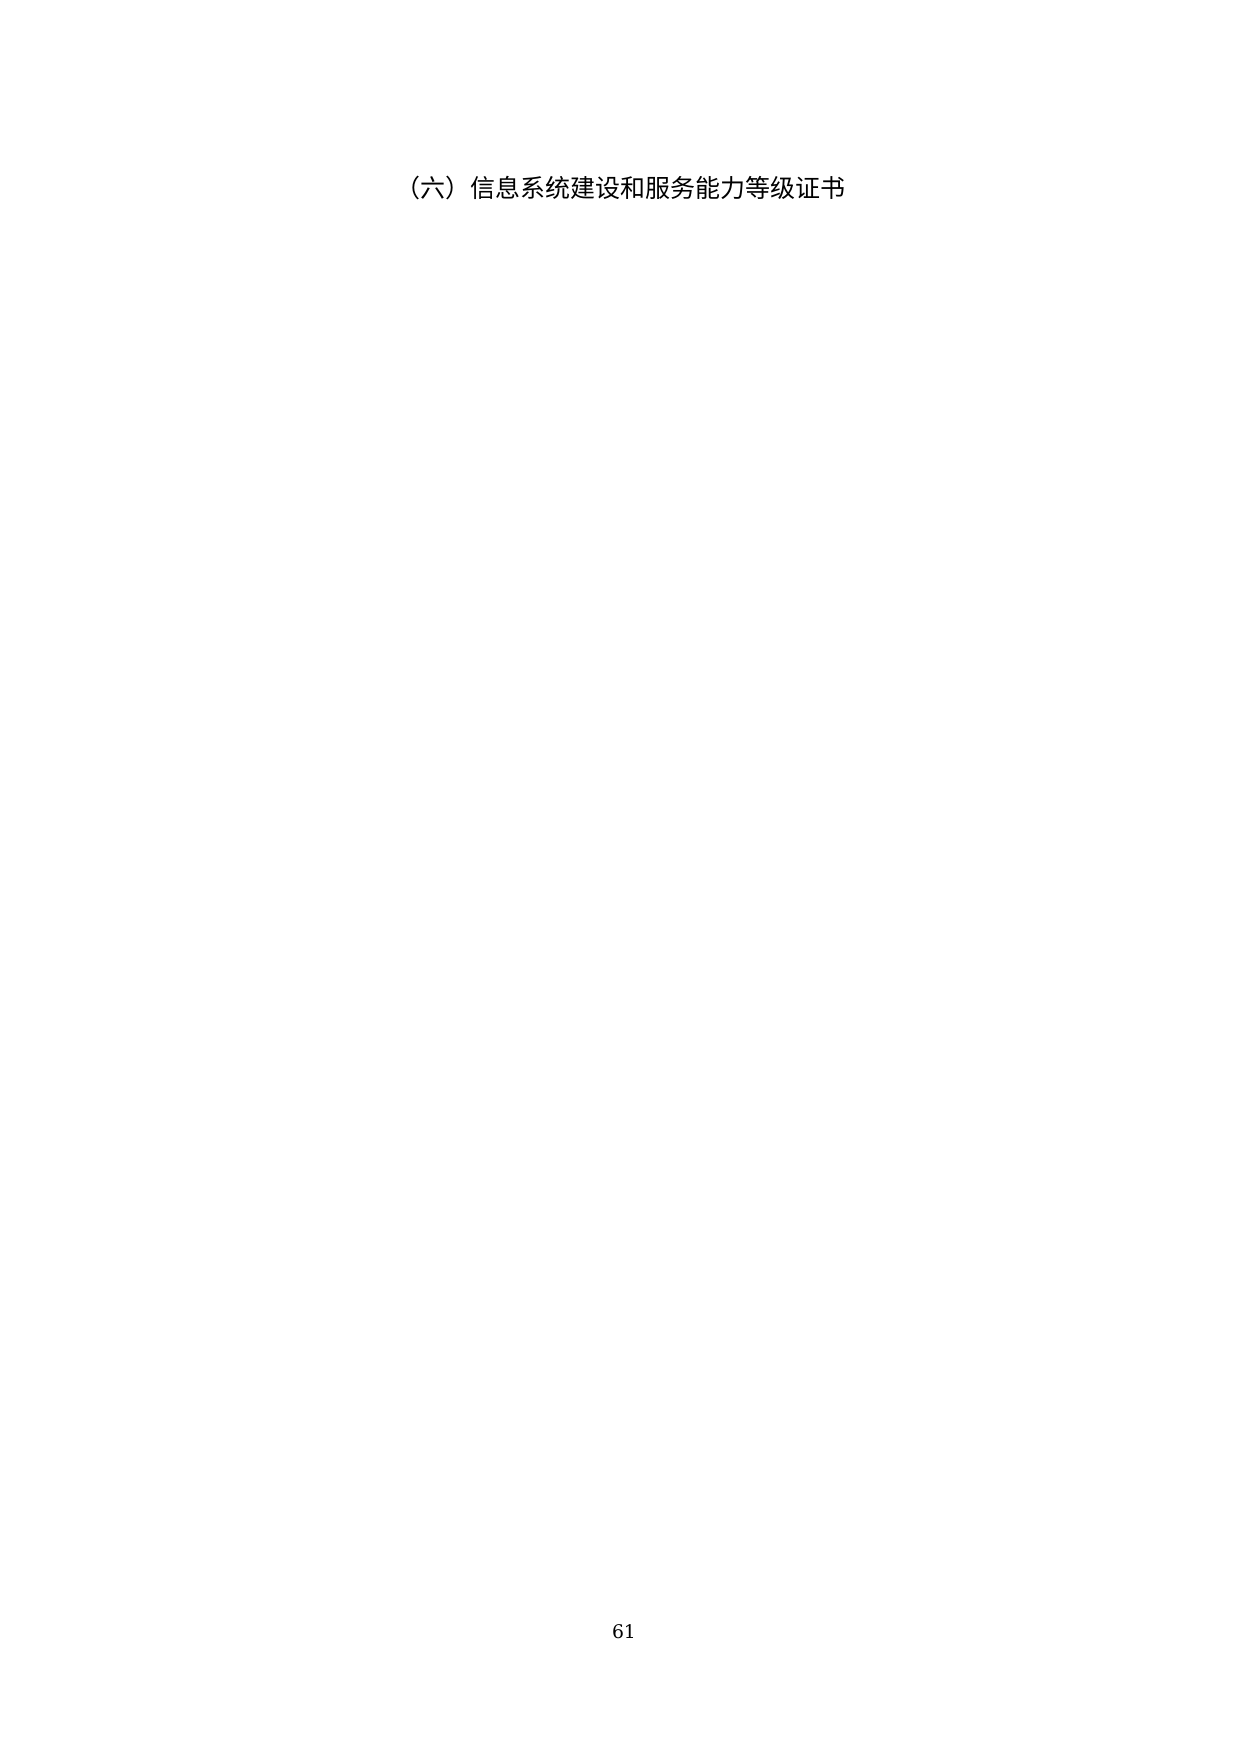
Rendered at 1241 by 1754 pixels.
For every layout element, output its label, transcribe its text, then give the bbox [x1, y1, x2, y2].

text （六）信息系统建设和服务能力等级证书 [187, 154, 1053, 219]
